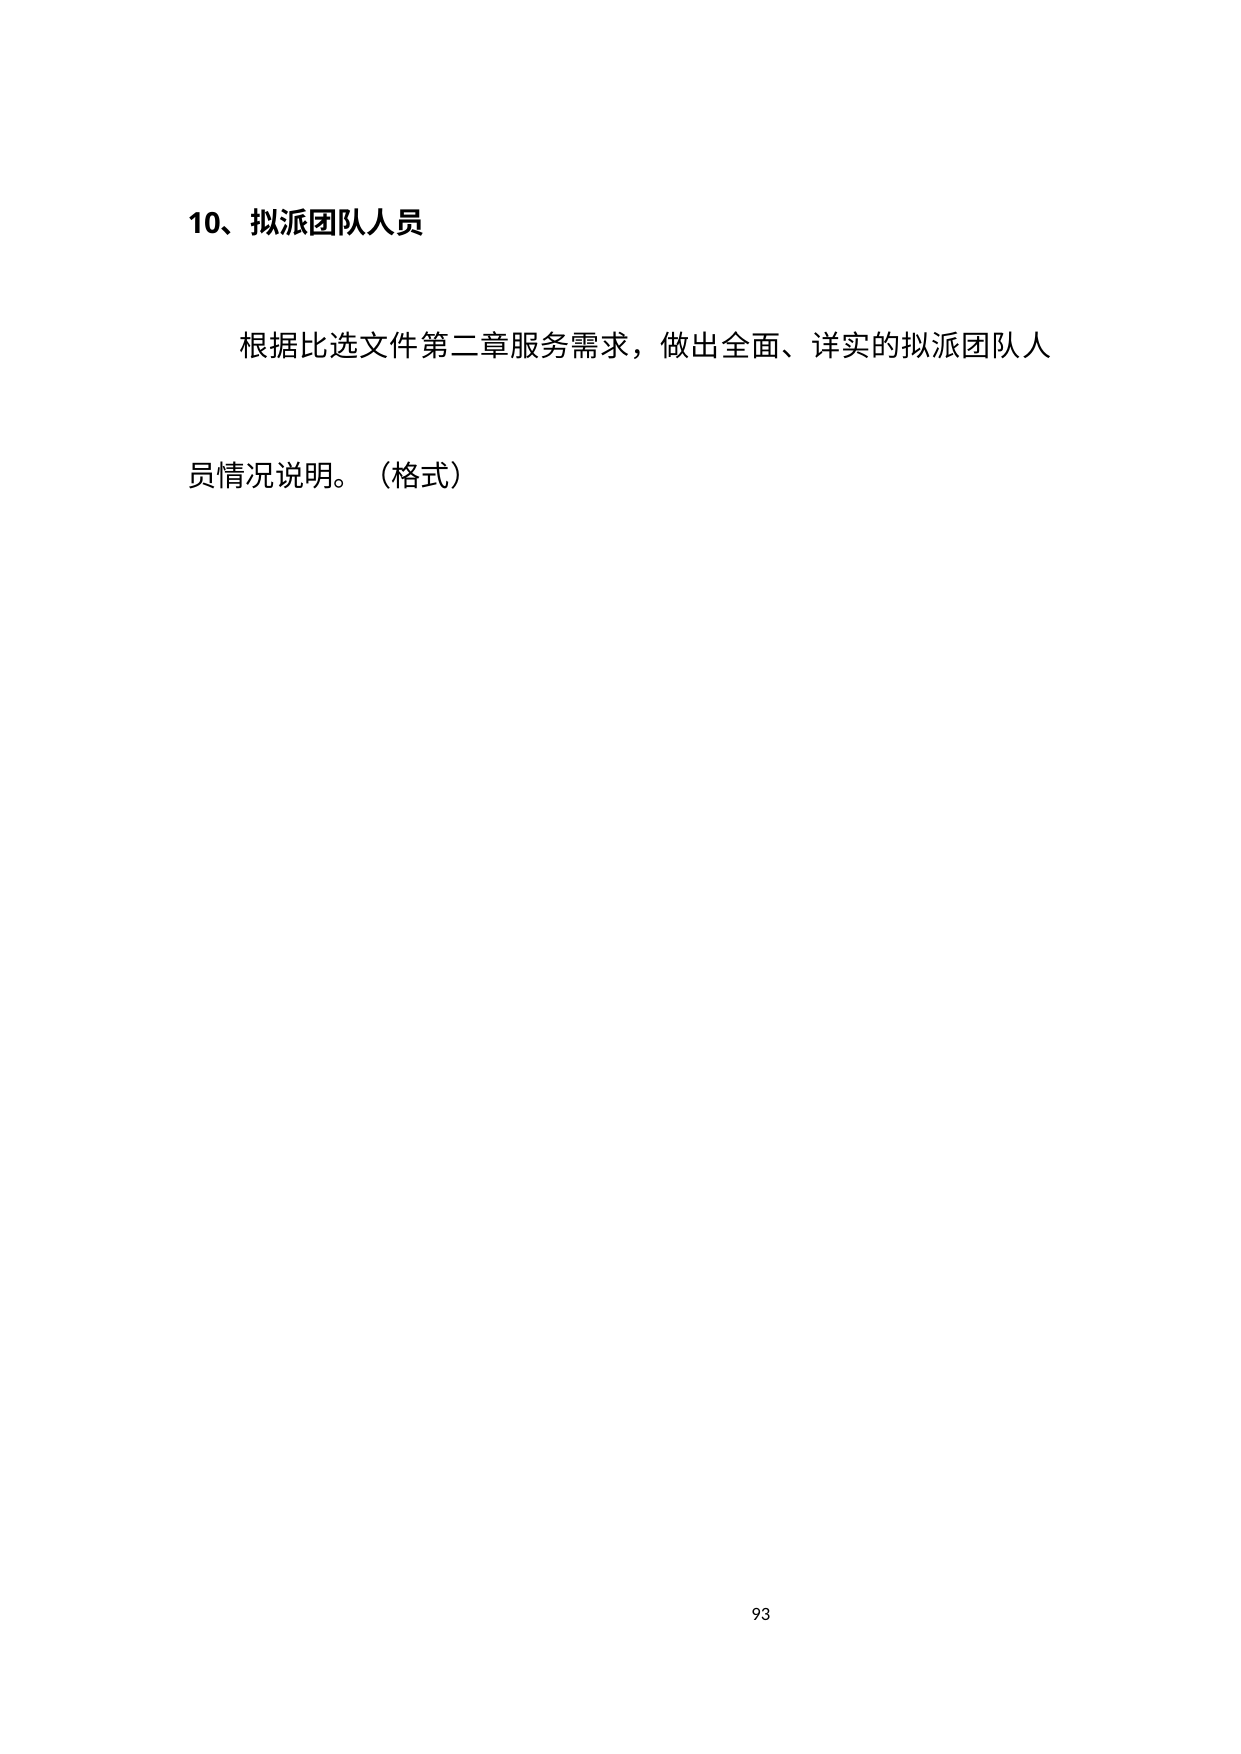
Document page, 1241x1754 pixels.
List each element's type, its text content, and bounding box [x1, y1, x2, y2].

text 根据比选文件第二章服务需求，做出全面、详实的拟派团队人员情况说明。（格式） [187, 311, 1053, 506]
subtitle 10、拟派团队人员 [187, 188, 1053, 253]
